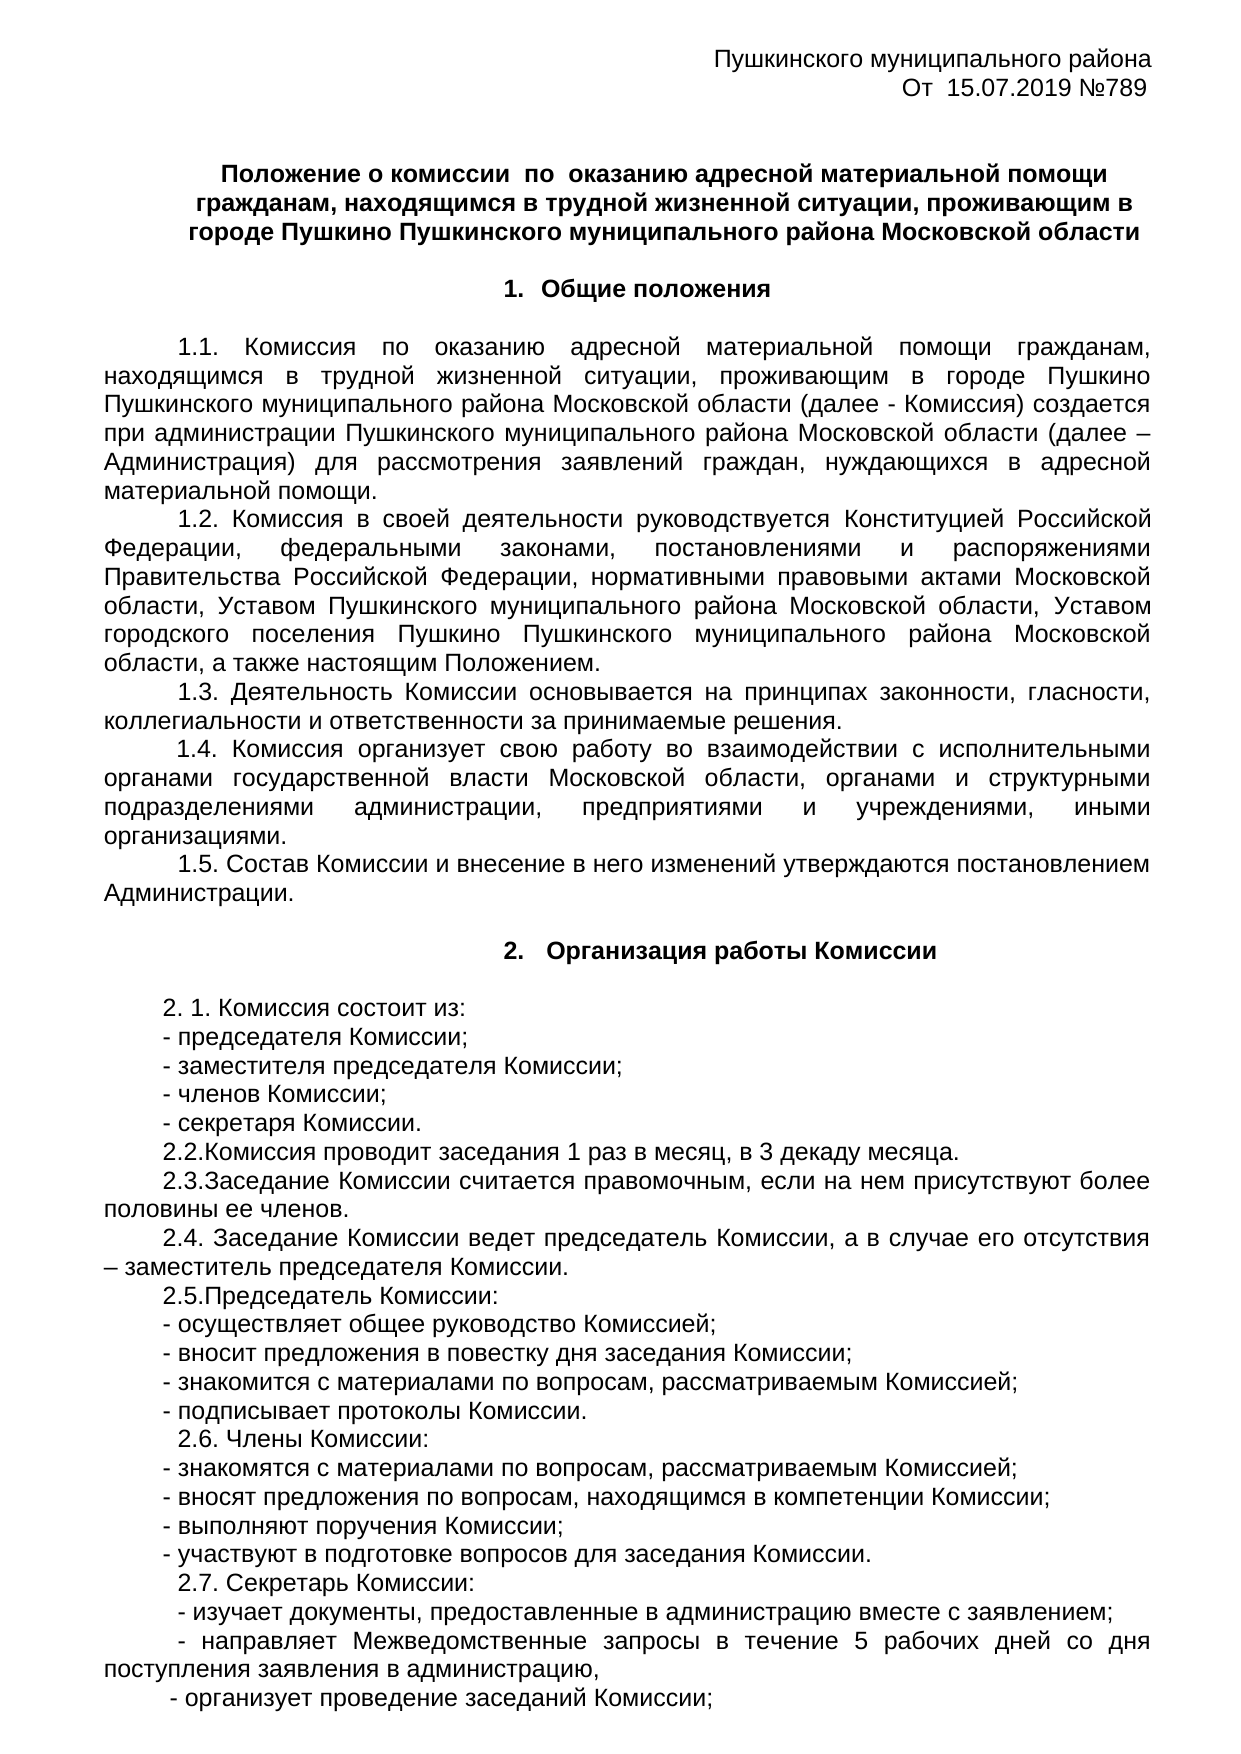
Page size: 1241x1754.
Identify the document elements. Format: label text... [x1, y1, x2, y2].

list От 15.07.2019 №789 [177, 73, 1152, 102]
text 2.7. Секретарь Комиссии: [103, 1568, 1152, 1597]
text - заместителя председателя Комиссии; [103, 1051, 1152, 1079]
text - знакомится с материалами по вопросам, рассматриваемым Комиссией; [103, 1367, 1152, 1396]
text - секретаря Комиссии. [103, 1108, 1152, 1137]
text - членов Комиссии; [103, 1079, 1152, 1108]
subtitle Положение о комиссии по оказанию адресной материальной помощи гражданам, находящимся в трудной жизненной ситуации, проживающим в городе Пушкино Пушкинского муниципального района Московской области [177, 159, 1152, 246]
text 2.4. Заседание Комиссии ведет председатель Комиссии, а в случае его отсутствия – заместитель председателя Комиссии. [103, 1223, 1152, 1281]
text 1.4. Комиссия организует свою работу во взаимодействии с исполнительными органами государственной власти Московской области, органами и структурными подразделениями администрации, предприятиями и учреждениями, иными организациями. [103, 734, 1152, 849]
text 2.5.Председатель Комиссии: [103, 1281, 1152, 1309]
text - участвуют в подготовке вопросов для заседания Комиссии. [103, 1539, 1152, 1568]
text 1.5. Состав Комиссии и внесение в него изменений утверждаются постановлением Администрации. [103, 849, 1152, 907]
text - вносят предложения по вопросам, находящимся в компетенции Комиссии; [103, 1482, 1152, 1511]
text 2. 1. Комиссия состоит из: [103, 993, 1152, 1022]
text 2.3.Заседание Комиссии считается правомочным, если на нем присутствуют более половины ее членов. [103, 1166, 1152, 1223]
text - выполняют поручения Комиссии; [103, 1511, 1152, 1539]
text 1.2. Комиссия в своей деятельности руководствуется Конституцией Российской Федерации, федеральными законами, постановлениями и распоряжениями Правительства Российской Федерации, нормативными правовыми актами Московской области, Уставом Пушкинского муниципального района Московской области, Уставом городского поселения Пушкино Пушкинского муниципального района Московской области, а также настоящим Положением. [103, 504, 1152, 677]
subtitle 1.1. Комиссия по оказанию адресной материальной помощи гражданам, находящимся в трудной жизненной ситуации, проживающим в городе Пушкино Пушкинского муниципального района Московской области (далее - Комиссия) создается при администрации Пушкинского муниципального района Московской области (далее – Администрация) для рассмотрения заявлений граждан, нуждающихся в адресной материальной помощи. [103, 332, 1152, 504]
text - осуществляет общее руководство Комиссией; [103, 1309, 1152, 1338]
subtitle Организация работы Комиссии [148, 936, 1152, 964]
text - председателя Комиссии; [103, 1022, 1152, 1051]
text 2.2.Комиссия проводит заседания 1 раз в месяц, в 3 декаду месяца. [103, 1137, 1152, 1166]
text - направляет Межведомственные запросы в течение 5 рабочих дней со дня поступления заявления в администрацию, [103, 1626, 1152, 1683]
text - организует проведение заседаний Комиссии; [103, 1683, 1152, 1712]
subtitle Общие положения [503, 274, 1152, 303]
text 1.3. Деятельность Комиссии основывается на принципах законности, гласности, коллегиальности и ответственности за принимаемые решения. [103, 677, 1152, 734]
text - изучает документы, предоставленные в администрацию вместе с заявлением; [103, 1597, 1152, 1626]
text 2.6. Члены Комиссии: [103, 1424, 1152, 1453]
text - вносит предложения в повестку дня заседания Комиссии; [103, 1338, 1152, 1367]
text - подписывает протоколы Комиссии. [103, 1396, 1152, 1424]
text - знакомятся с материалами по вопросам, рассматриваемым Комиссией; [103, 1453, 1152, 1482]
list Пушкинского муниципального района [177, 44, 1152, 73]
